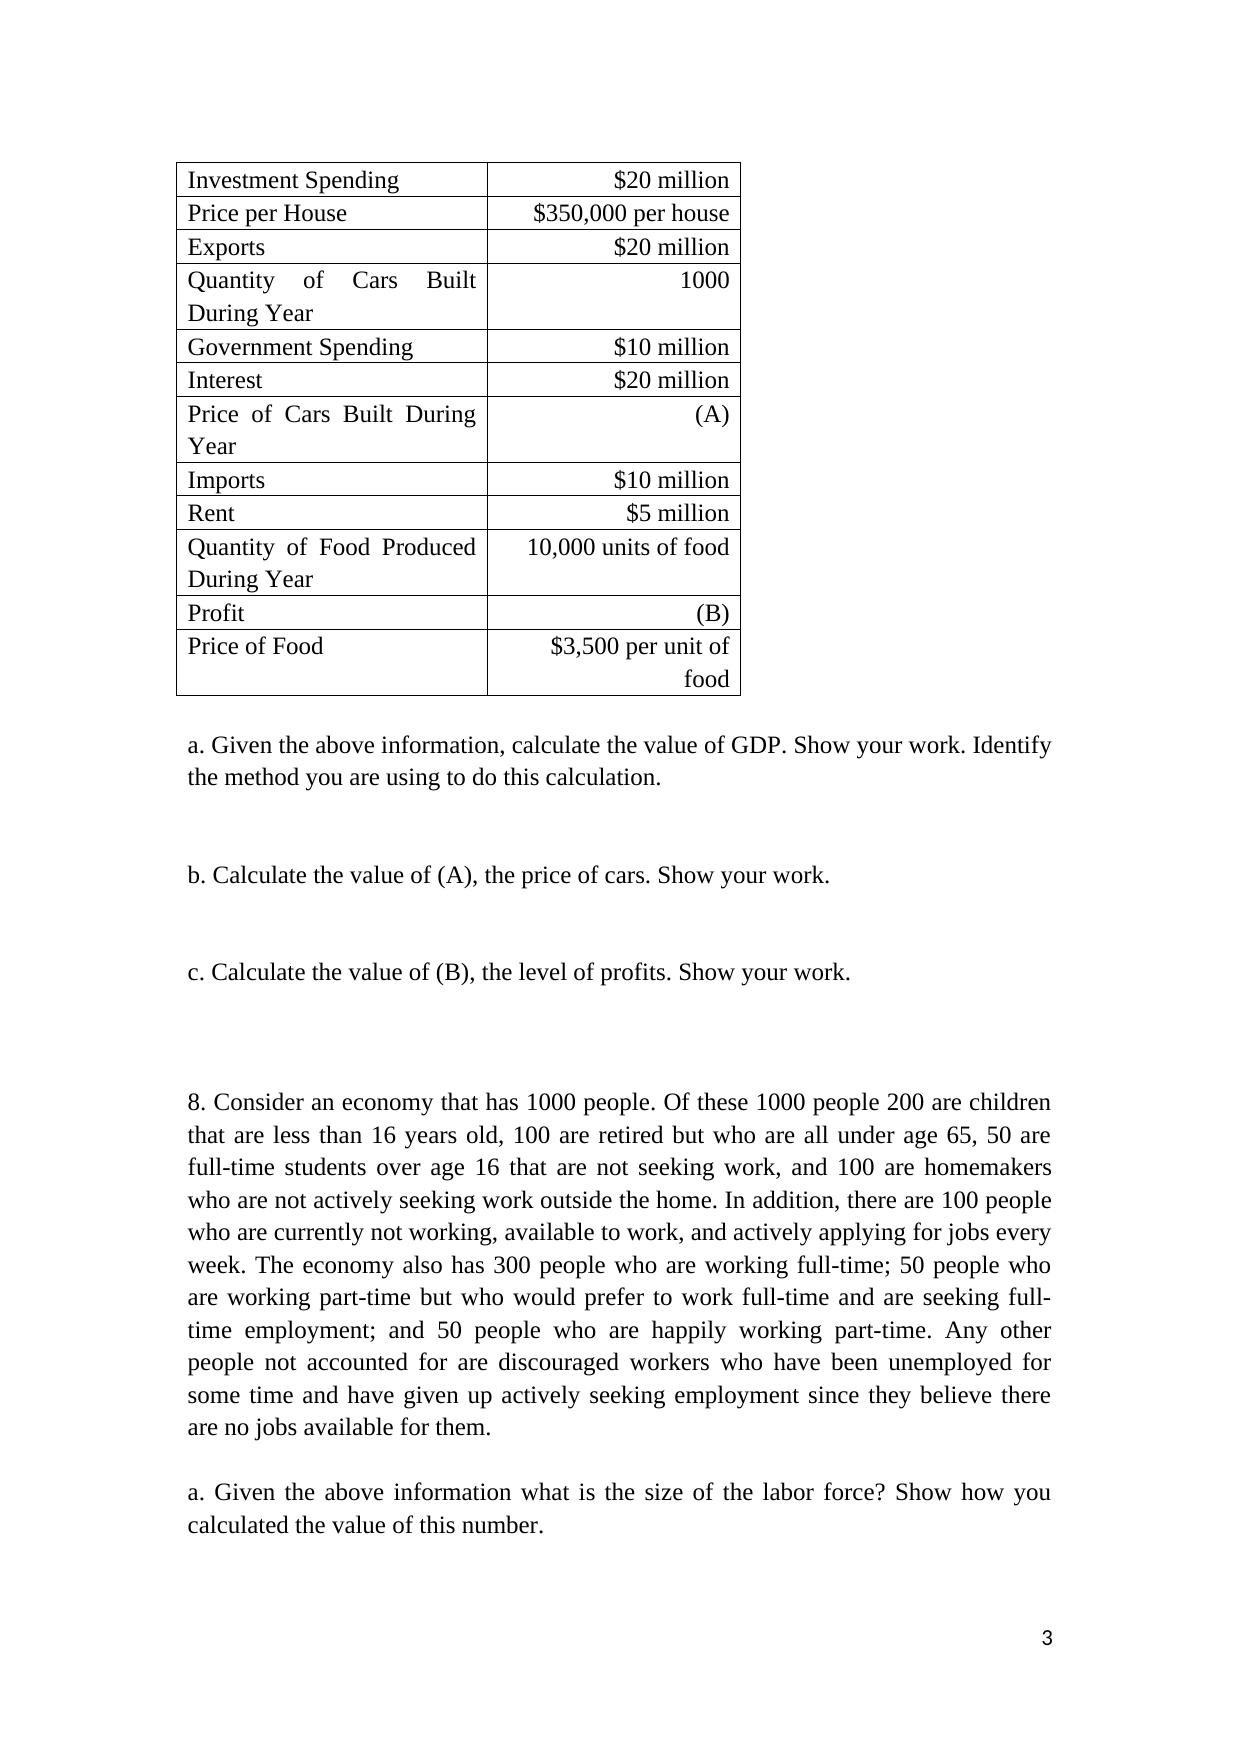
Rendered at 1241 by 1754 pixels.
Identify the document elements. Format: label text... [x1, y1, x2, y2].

table_cell $20 million [488, 230, 740, 263]
table_cell Rent [177, 496, 487, 529]
text c. Calculate the value of (B), the level of profits. Show your work. [187, 956, 1053, 988]
table_cell 10,000 units of food [488, 530, 740, 595]
table_cell Profit [177, 596, 487, 628]
text b. Calculate the value of (A), the price of cars. Show your work. [187, 858, 1053, 891]
text a. Given the above information, calculate the value of GDP. Show your work. Identify the method you are using to do this calculation. [187, 728, 1053, 793]
table_cell Quantity of Food Produced During Year [177, 530, 487, 595]
table_cell Investment Spending [177, 163, 487, 196]
table_cell (B) [488, 596, 740, 628]
table_cell $3,500 per unit of food [488, 630, 740, 694]
table_cell Imports [177, 463, 487, 495]
table_cell (A) [488, 397, 740, 462]
table_cell $10 million [488, 463, 740, 495]
table_cell Price per House [177, 197, 487, 229]
table_cell Price of Cars Built During Year [177, 397, 487, 462]
table_cell Interest [177, 363, 487, 396]
table_cell $350,000 per house [488, 197, 740, 229]
table_cell $20 million [488, 363, 740, 396]
table_cell Quantity of Cars Built During Year [177, 264, 487, 329]
table_cell Exports [177, 230, 487, 263]
text 8. Consider an economy that has 1000 people. Of these 1000 people 200 are children that are less than 16 years old, 100 are retired but who are all under age 65, 50 are full-time students over age 16 that are not seeking work, and 100 are homemakers who are not actively seeking work outside the home. In addition, there are 100 people who are currently not working, available to work, and actively applying for jobs every week. The economy also has 300 people who are working full-time; 50 people who are working part-time but who would prefer to work full-time and are seeking full-time employment; and 50 people who are happily working part-time. Any other people not accounted for are discouraged workers who have been unemployed for some time and have given up actively seeking employment since they believe there are no jobs available for them. [187, 1086, 1053, 1443]
table_cell $20 million [488, 163, 740, 196]
table_cell $10 million [488, 330, 740, 362]
table_cell $5 million [488, 496, 740, 529]
table_cell Government Spending [177, 330, 487, 362]
table_cell Price of Food [177, 630, 487, 694]
text a. Given the above information what is the size of the labor force? Show how you calculated the value of this number. [187, 1476, 1053, 1541]
table_cell 1000 [488, 264, 740, 329]
